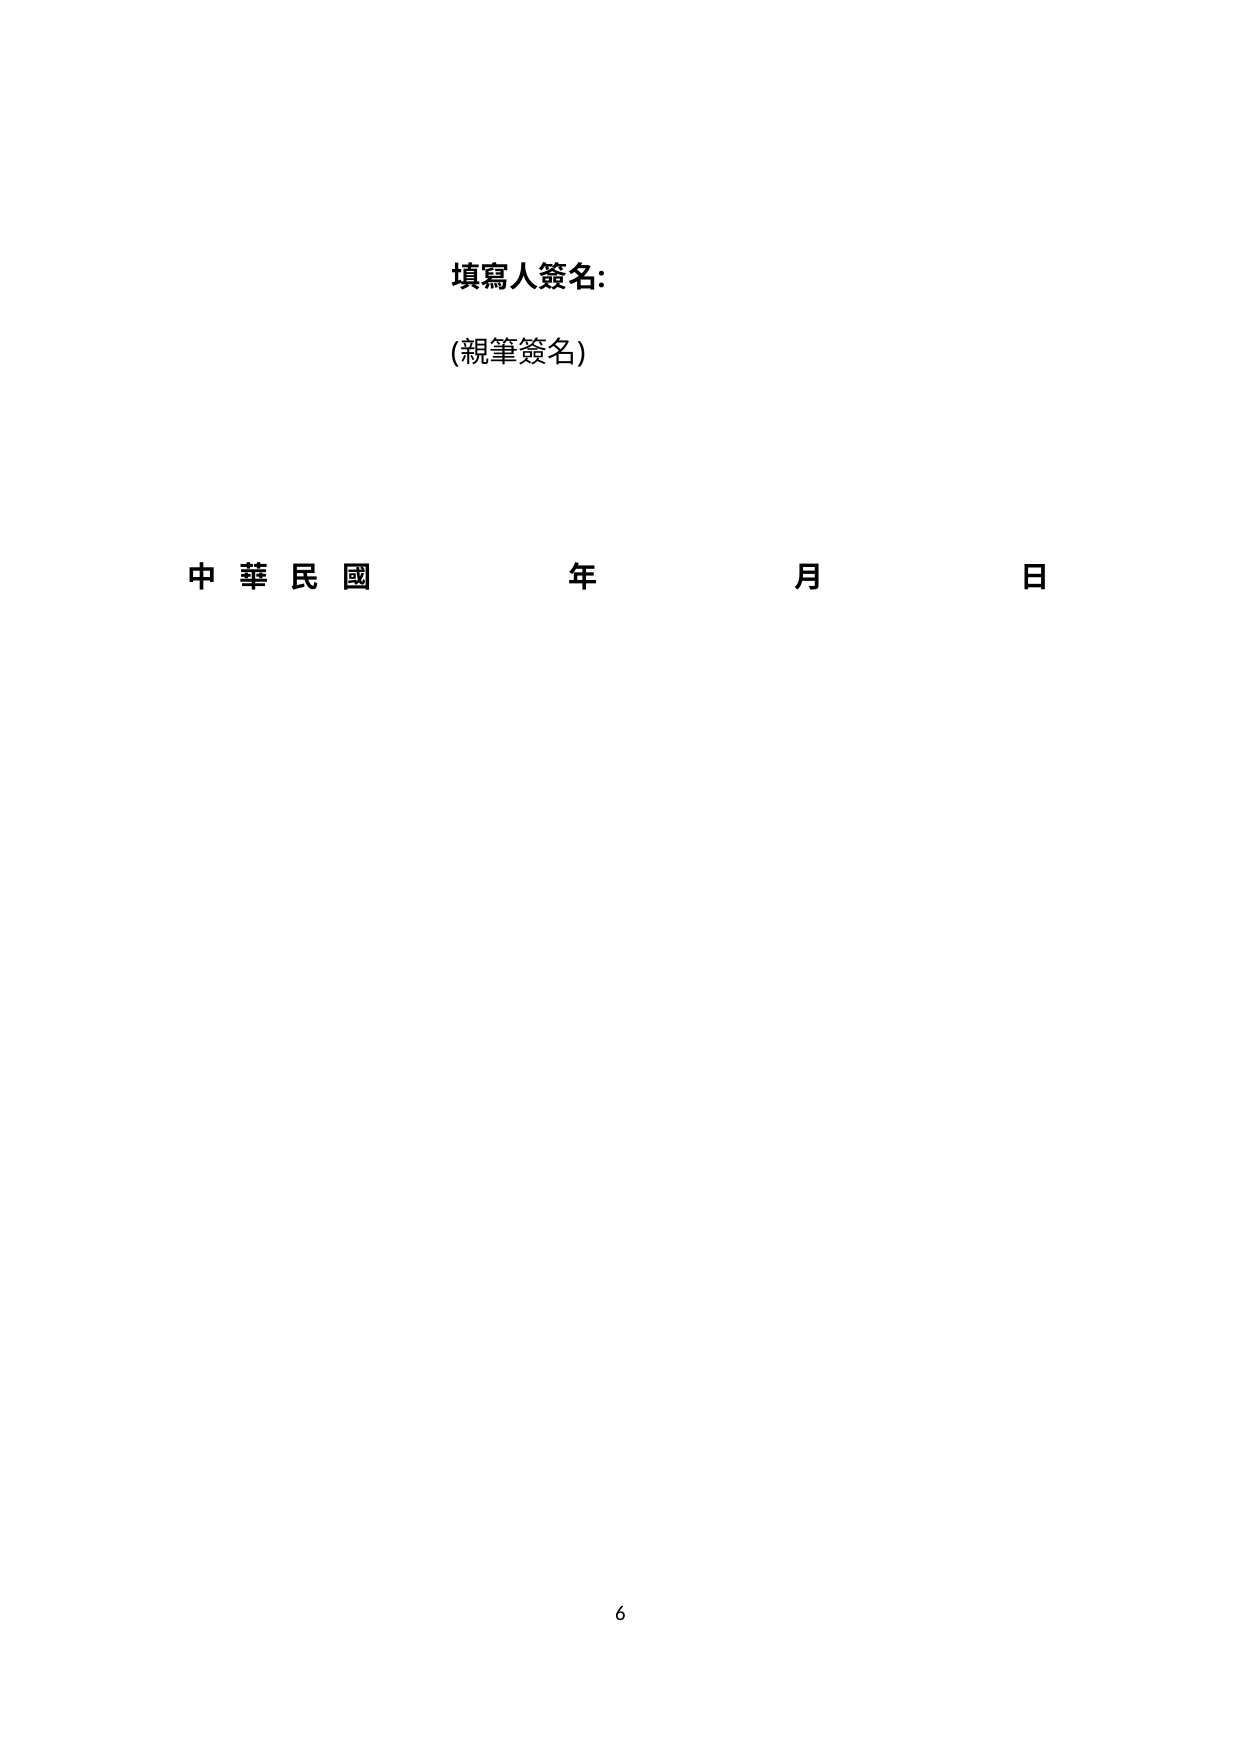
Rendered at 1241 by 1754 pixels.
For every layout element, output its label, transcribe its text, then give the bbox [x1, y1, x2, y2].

list (親筆簽名) [231, 312, 1053, 387]
list 填寫人簽名: [231, 237, 1053, 312]
text 中華民國 年 月 日 [187, 537, 1053, 612]
